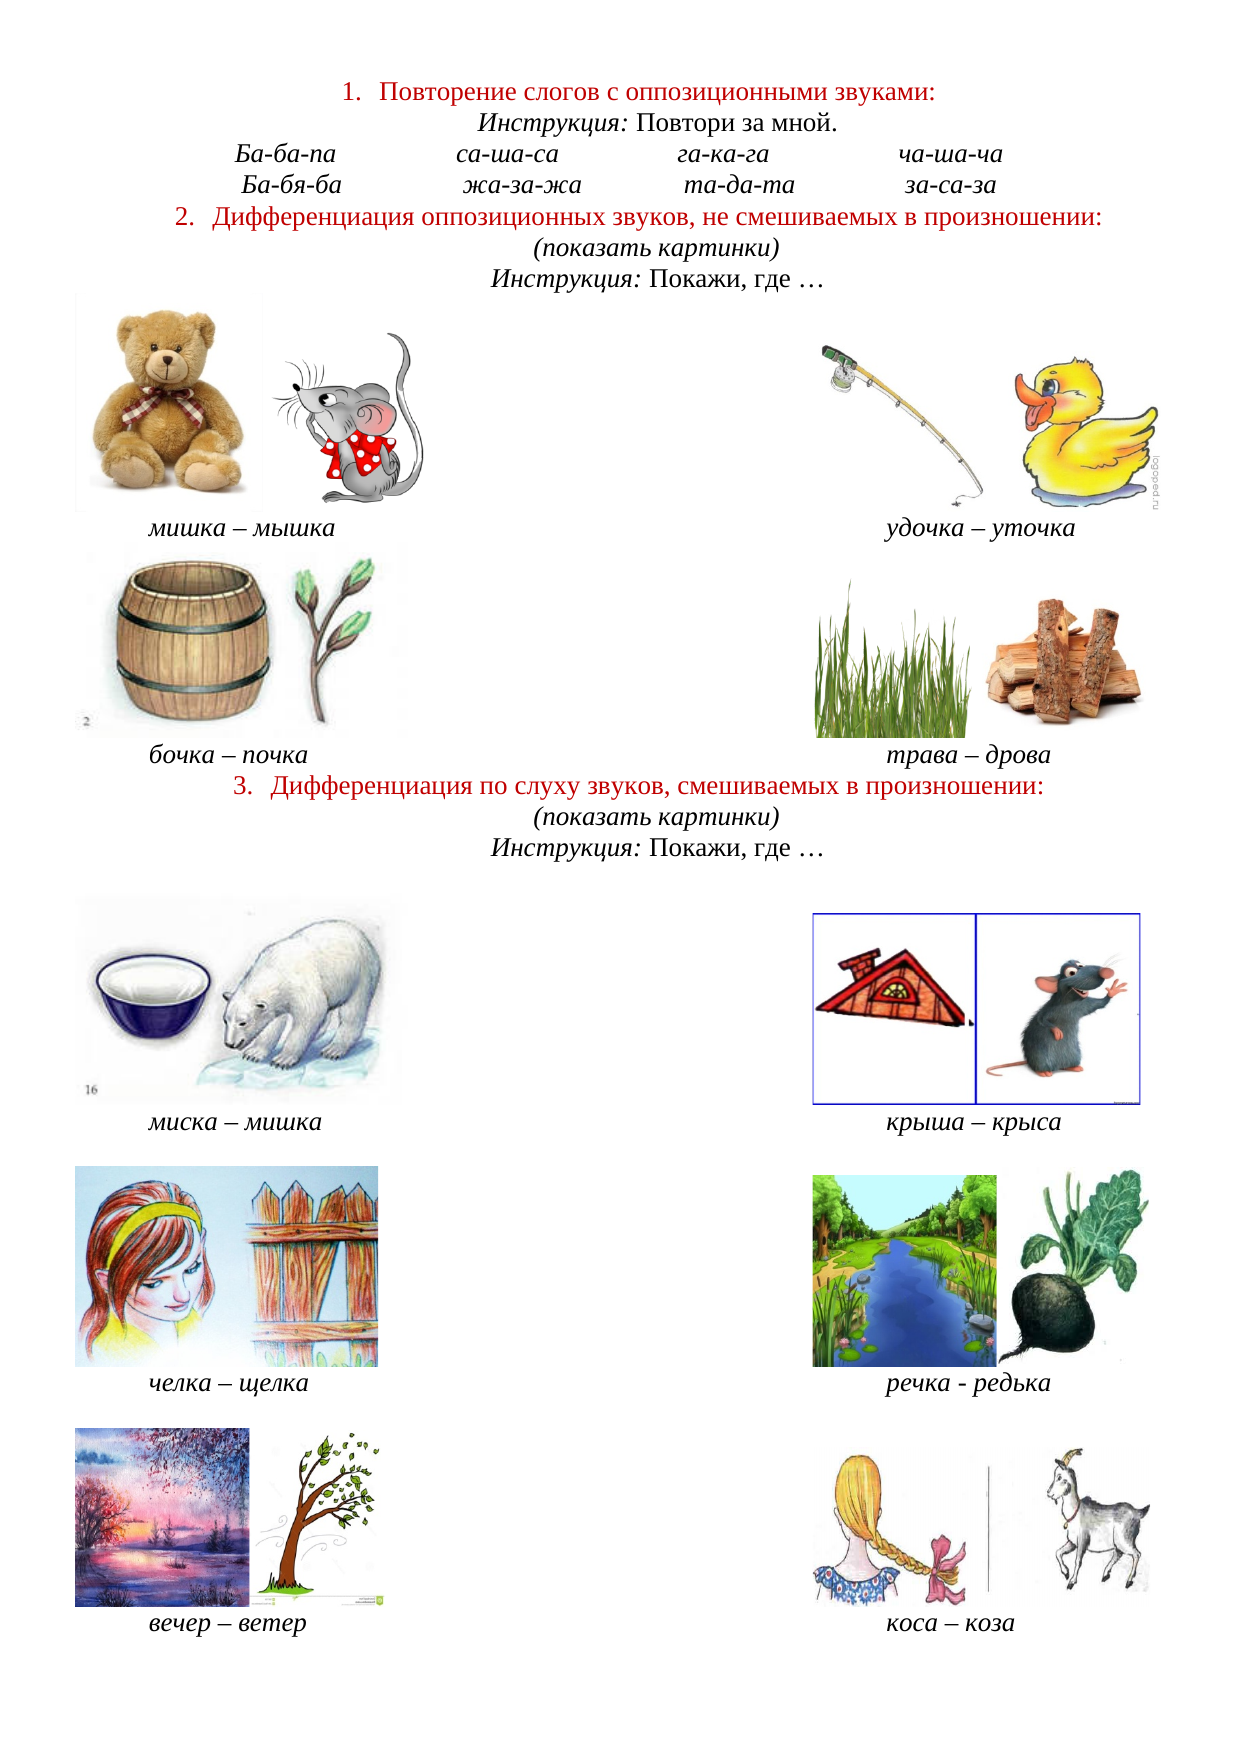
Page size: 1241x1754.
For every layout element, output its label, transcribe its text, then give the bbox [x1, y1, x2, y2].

list Инструкция: Покажи, где … [150, 262, 1165, 293]
picture [75, 542, 409, 738]
picture [812, 578, 1158, 738]
text миска – мишка крыша – крыса [75, 1104, 1165, 1136]
text мишка – мышка удочка – уточка [149, 511, 1165, 543]
picture [75, 293, 436, 512]
list Инструкция: Покажи, где … [150, 831, 1165, 862]
list Дифференциация оппозиционных звуков, не смешиваемых в произношении: [112, 199, 1165, 231]
picture [812, 1167, 1150, 1367]
picture [812, 340, 1161, 512]
text Ба-ба-па са-ша-са га-ка-га ча-ша-ча [75, 137, 1165, 168]
text бочка – почка трава – дрова [75, 738, 1165, 769]
list Инструкция: Повтори за мной. [150, 106, 1165, 137]
list (показать картинки) [150, 231, 1165, 262]
list (показать картинки) [150, 800, 1165, 831]
picture [75, 893, 409, 1105]
text Ба-бя-ба жа-за-жа та-да-та за-са-за [75, 168, 1165, 199]
list Дифференциация по слуху звуков, смешиваемых в произношении: [112, 769, 1165, 800]
text вечер – ветер коса – коза [75, 1607, 1165, 1638]
picture [75, 1166, 379, 1367]
text челка – щелка речка - редька [75, 1366, 1165, 1397]
picture [812, 1447, 1150, 1607]
picture [812, 913, 1141, 1105]
list Повторение слогов с оппозиционными звуками: [112, 75, 1165, 106]
picture [75, 1428, 385, 1607]
